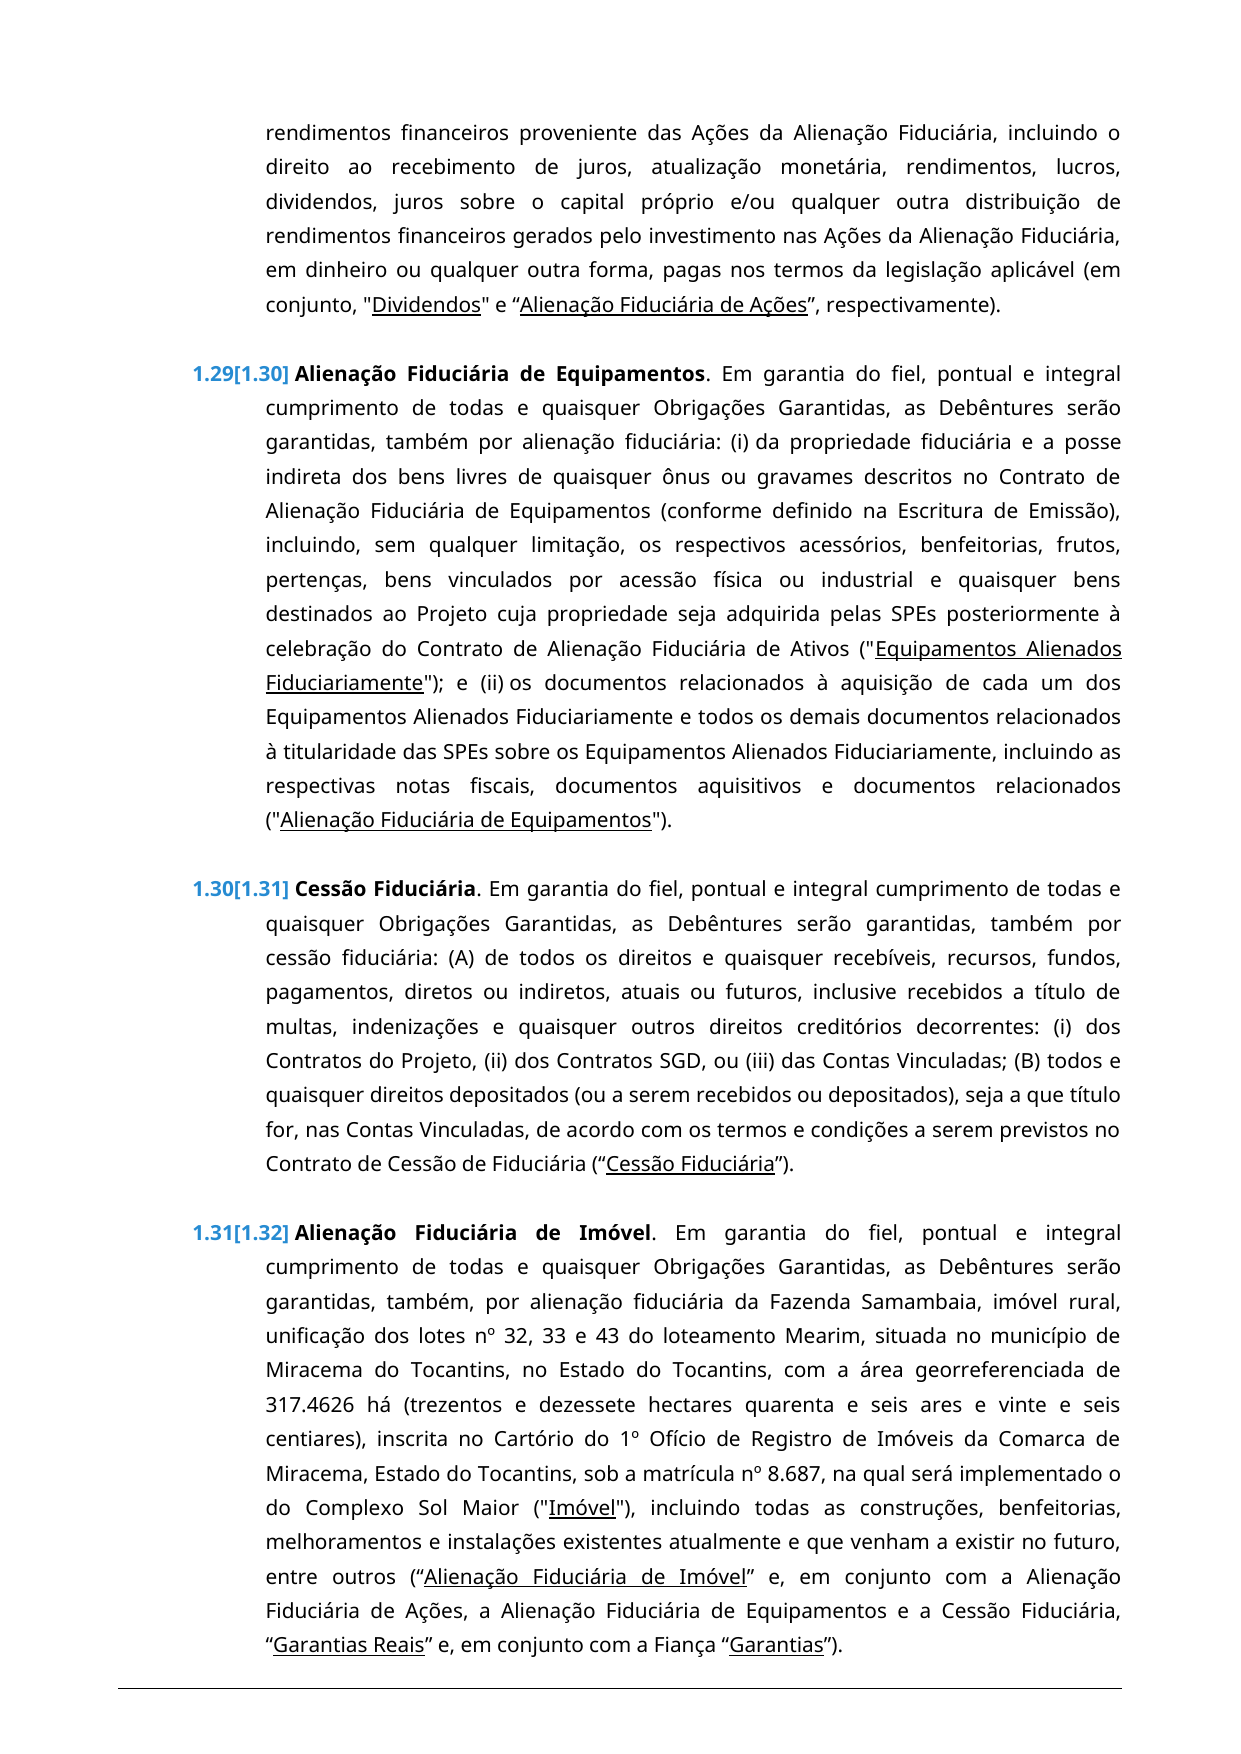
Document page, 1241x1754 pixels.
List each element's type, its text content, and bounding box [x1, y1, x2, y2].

list Alienação Fiduciária de Imóvel. Em garantia do fiel, pontual e integral cumprimento de todas e quaisquer Obrigações Garantidas, as Debêntures serão garantidas, também, por alienação fiduciária da Fazenda Samambaia, imóvel rural, unificação dos lotes nº 32, 33 e 43 do loteamento Mearim, situada no município de Miracema do Tocantins, no Estado do Tocantins, com a área georreferenciada de 317.4626 há (trezentos e dezessete hectares quarenta e seis ares e vinte e seis centiares), inscrita no Cartório do 1º Ofício de Registro de Imóveis da Comarca de Miracema, Estado do Tocantins, sob a matrícula nº 8.687, na qual será implementado o do Complexo Sol Maior ("Imóvel"), incluindo todas as construções, benfeitorias, melhoramentos e instalações existentes atualmente e que venham a existir no futuro, entre outros (“Alienação Fiduciária de Imóvel” e, em conjunto com a Alienação Fiduciária de Ações, a Alienação Fiduciária de Equipamentos e a Cessão Fiduciária, “Garantias Reais” e, em conjunto com a Fiança “Garantias”). [192, 1218, 1122, 1659]
list Cessão Fiduciária. Em garantia do fiel, pontual e integral cumprimento de todas e quaisquer Obrigações Garantidas, as Debêntures serão garantidas, também por cessão fiduciária: (A) de todos os direitos e quaisquer recebíveis, recursos, fundos, pagamentos, diretos ou indiretos, atuais ou futuros, inclusive recebidos a título de multas, indenizações e quaisquer outros direitos creditórios decorrentes: (i) dos Contratos do Projeto, (ii) dos Contratos SGD, ou (iii) das Contas Vinculadas; (B) todos e quaisquer direitos depositados (ou a serem recebidos ou depositados), seja a que título for, nas Contas Vinculadas, de acordo com os termos e condições a serem previstos no Contrato de Cessão de Fiduciária (“Cessão Fiduciária”). [192, 874, 1122, 1178]
list Alienação Fiduciária de Equipamentos. Em garantia do fiel, pontual e integral cumprimento de todas e quaisquer Obrigações Garantidas, as Debêntures serão garantidas, também por alienação fiduciária: (i) da propriedade fiduciária e a posse indireta dos bens livres de quaisquer ônus ou gravames descritos no Contrato de Alienação Fiduciária de Equipamentos (conforme definido na Escritura de Emissão), incluindo, sem qualquer limitação, os respectivos acessórios, benfeitorias, frutos, pertenças, bens vinculados por acessão física ou industrial e quaisquer bens destinados ao Projeto cuja propriedade seja adquirida pelas SPEs posteriormente à celebração do Contrato de Alienação Fiduciária de Ativos ("Equipamentos Alienados Fiduciariamente"); e (ii) os documentos relacionados à aquisição de cada um dos Equipamentos Alienados Fiduciariamente e todos os demais documentos relacionados à titularidade das SPEs sobre os Equipamentos Alienados Fiduciariamente, incluindo as respectivas notas fiscais, documentos aquisitivos e documentos relacionados ("Alienação Fiduciária de Equipamentos"). [192, 359, 1122, 834]
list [192, 118, 1122, 318]
